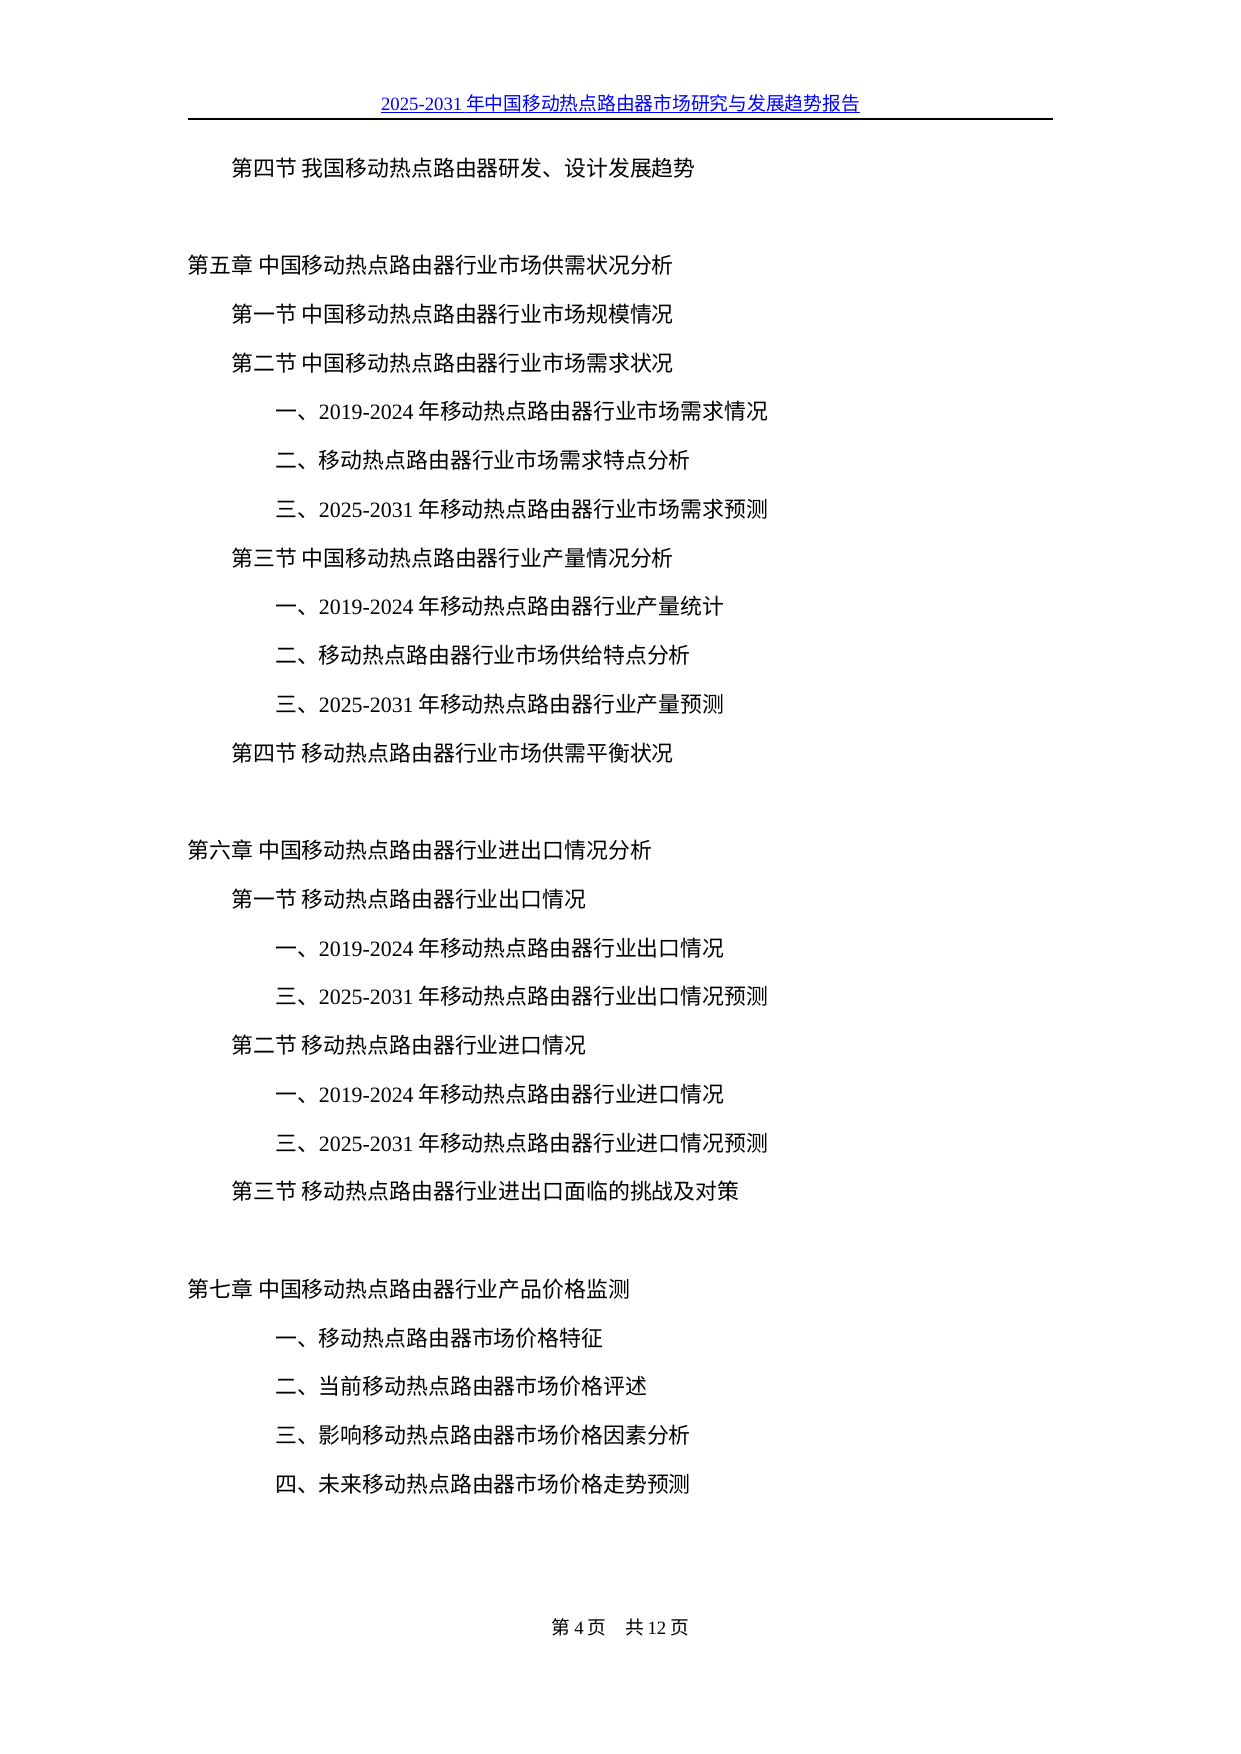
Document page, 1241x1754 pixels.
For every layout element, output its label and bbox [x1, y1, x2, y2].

text [187, 150, 1053, 1499]
